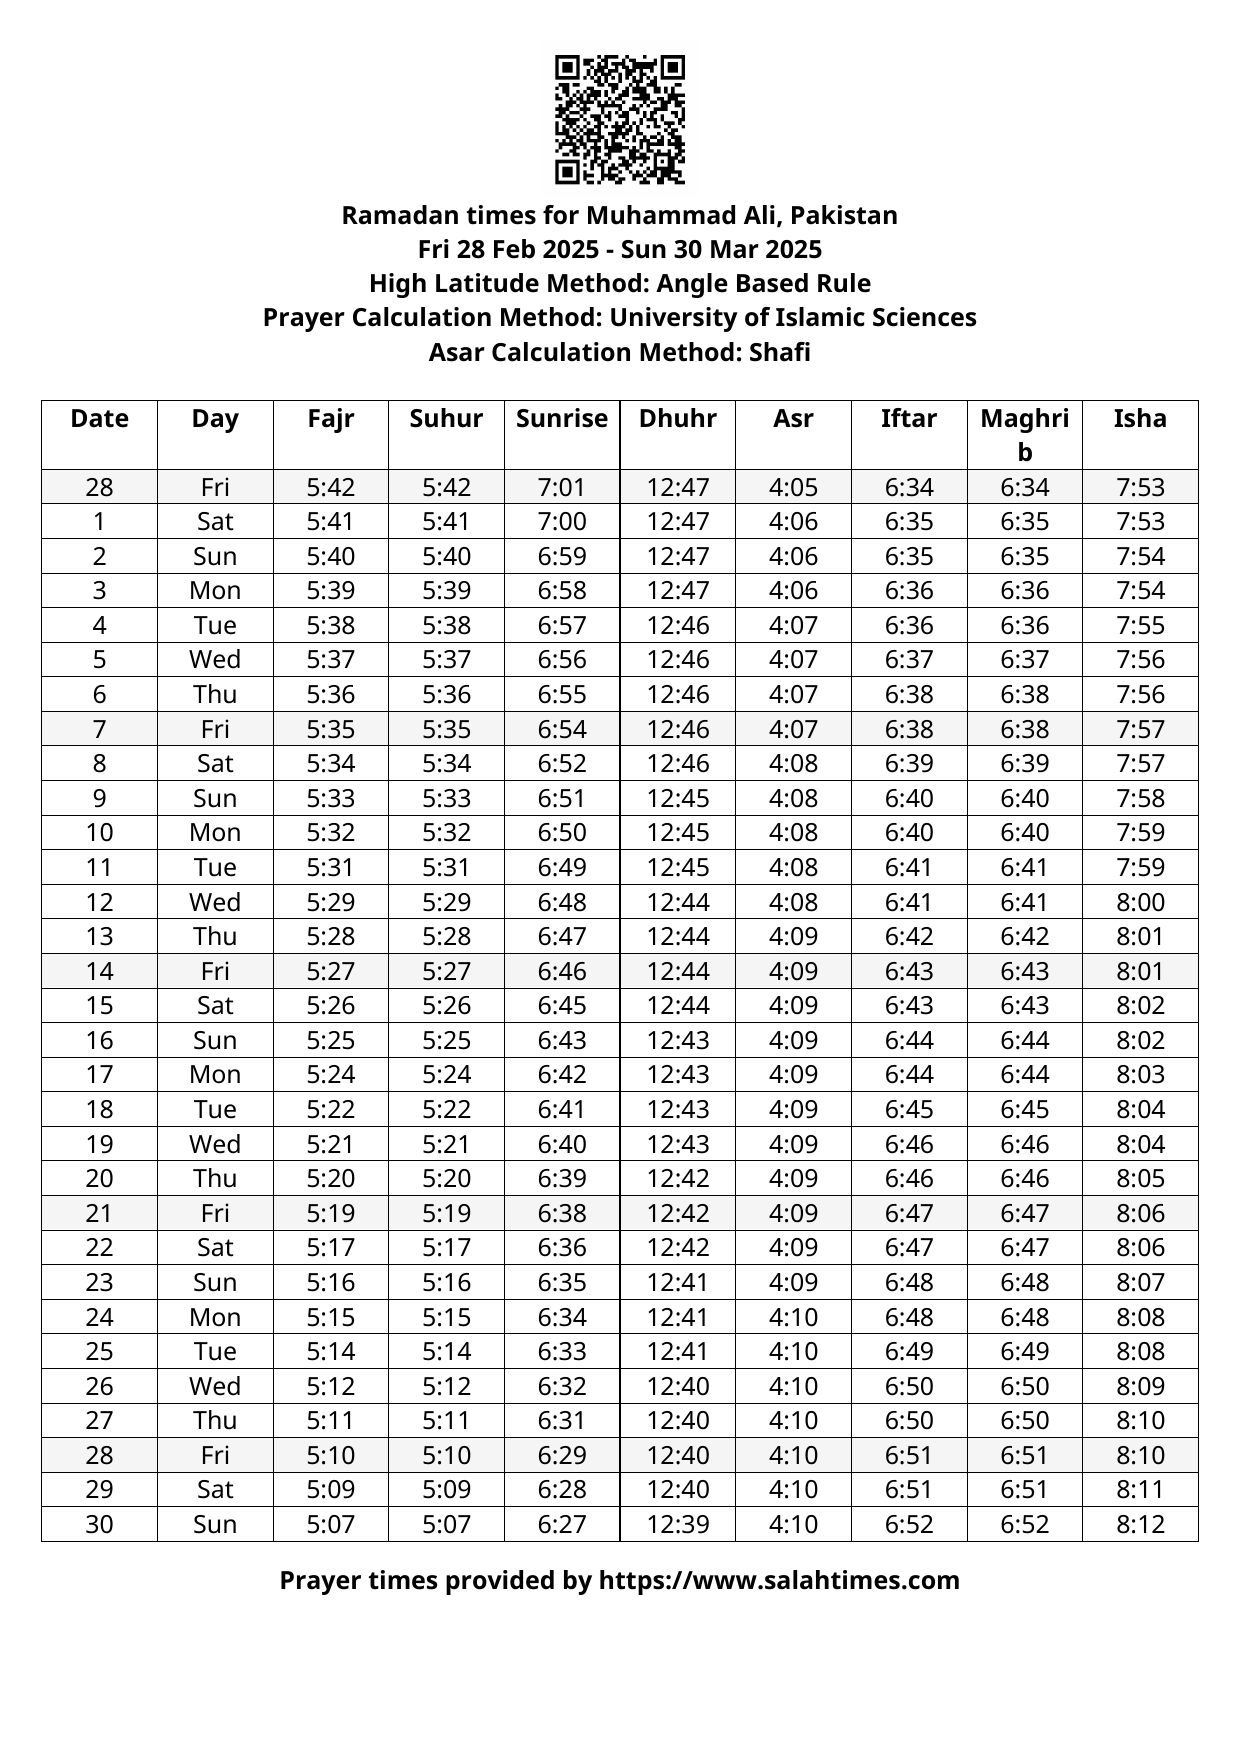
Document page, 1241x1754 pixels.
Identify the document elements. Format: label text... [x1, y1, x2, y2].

table_cell 12:41 [621, 1300, 735, 1333]
table_cell 5:25 [389, 1023, 504, 1057]
table_cell 6:46 [505, 954, 619, 987]
table_cell Sun [158, 1023, 273, 1057]
table_cell Mon [158, 1058, 273, 1091]
table_cell 12:46 [621, 746, 735, 780]
table_cell 8:05 [1083, 1161, 1198, 1195]
table_cell 5:38 [274, 608, 388, 642]
table_cell 6:49 [505, 850, 619, 884]
table_cell 6:35 [968, 539, 1082, 572]
table_cell 6:51 [968, 1438, 1082, 1472]
table_cell 12:45 [621, 850, 735, 884]
table_cell 4:10 [736, 1300, 851, 1333]
table_cell 12:39 [621, 1507, 735, 1541]
table_cell 6:34 [852, 470, 967, 503]
table_cell 6:41 [968, 885, 1082, 918]
table_header Date [42, 401, 157, 469]
table_cell 5:41 [389, 504, 504, 538]
table_cell 5:26 [274, 989, 388, 1022]
table_cell 5:15 [274, 1300, 388, 1333]
table_cell 8:08 [1083, 1300, 1198, 1333]
table_cell 6:34 [968, 470, 1082, 503]
table_cell 12:40 [621, 1473, 735, 1506]
table_cell 5 [42, 643, 157, 676]
table_cell 5:24 [274, 1058, 388, 1091]
table_cell 26 [42, 1369, 157, 1402]
table_cell 5:29 [274, 885, 388, 918]
table_cell 21 [42, 1196, 157, 1229]
table_cell 4:08 [736, 781, 851, 814]
table_cell 6:55 [505, 677, 619, 711]
table_cell 5:35 [389, 712, 504, 745]
table_cell Fri [158, 954, 273, 987]
table_cell 5:42 [389, 470, 504, 503]
table_cell 24 [42, 1300, 157, 1333]
table_cell 12:43 [621, 1023, 735, 1057]
table_cell 7:00 [505, 504, 619, 538]
table_cell 8:10 [1083, 1438, 1198, 1472]
table_cell 4 [42, 608, 157, 642]
table_cell 5:19 [274, 1196, 388, 1229]
table_cell 5:41 [274, 504, 388, 538]
table_cell 12:44 [621, 885, 735, 918]
table_cell 12:43 [621, 1058, 735, 1091]
table_cell 6:45 [852, 1092, 967, 1126]
table_cell 5:32 [389, 816, 504, 849]
table_cell Fri [158, 1196, 273, 1229]
table_cell 6:38 [505, 1196, 619, 1229]
table_cell 6:40 [505, 1127, 619, 1160]
table_header Dhuhr [621, 401, 735, 469]
table_cell 5:35 [274, 712, 388, 745]
table_cell 12:47 [621, 470, 735, 503]
table_cell Wed [158, 1127, 273, 1160]
table_cell 4:09 [736, 1058, 851, 1091]
table_cell Tue [158, 1092, 273, 1126]
table_cell 6:29 [505, 1438, 619, 1472]
table_cell 6:51 [852, 1438, 967, 1472]
table_cell 6:48 [505, 885, 619, 918]
table_cell 2 [42, 539, 157, 572]
table_cell 6:41 [968, 850, 1082, 884]
picture [542, 41, 699, 198]
table_cell 5:17 [274, 1231, 388, 1264]
table_cell 4:10 [736, 1334, 851, 1368]
table_cell Tue [158, 1334, 273, 1368]
table_cell 6:44 [968, 1023, 1082, 1057]
table_cell 5:22 [389, 1092, 504, 1126]
table_cell 5:32 [274, 816, 388, 849]
table_cell 5:38 [389, 608, 504, 642]
text Fri 28 Feb 2025 - Sun 30 Mar 2025 [42, 232, 1198, 266]
table_cell 6:46 [852, 1127, 967, 1160]
table_cell 7:57 [1083, 712, 1198, 745]
table_cell 4:08 [736, 816, 851, 849]
table_header Iftar [852, 401, 967, 469]
table_cell 5:28 [274, 919, 388, 953]
table_cell 6:27 [505, 1507, 619, 1541]
table_cell Thu [158, 677, 273, 711]
table_cell 12:47 [621, 504, 735, 538]
text Ramadan times for Muhammad Ali, Pakistan [42, 198, 1198, 232]
table_cell 6:39 [852, 746, 967, 780]
table_cell 6:40 [968, 816, 1082, 849]
table_cell 6:38 [968, 712, 1082, 745]
text Asar Calculation Method: Shafi [42, 334, 1198, 368]
table_cell 23 [42, 1265, 157, 1299]
table_cell 4:05 [736, 470, 851, 503]
table_cell 6:32 [505, 1369, 619, 1402]
table_cell 12:44 [621, 919, 735, 953]
table_cell 12:46 [621, 712, 735, 745]
table_cell 16 [42, 1023, 157, 1057]
table_cell 6:44 [852, 1023, 967, 1057]
table_cell 5:25 [274, 1023, 388, 1057]
table_cell 4:10 [736, 1438, 851, 1472]
table_cell 8:06 [1083, 1231, 1198, 1264]
table_cell 4:09 [736, 1265, 851, 1299]
table_cell 6:41 [852, 885, 967, 918]
table_cell 6:47 [505, 919, 619, 953]
table_cell 7:54 [1083, 539, 1198, 572]
table_cell 4:10 [736, 1507, 851, 1541]
table_cell 5:15 [389, 1300, 504, 1333]
table_cell 5:26 [389, 989, 504, 1022]
table_cell 5:28 [389, 919, 504, 953]
table_cell 6:48 [852, 1300, 967, 1333]
text Prayer times provided by https://www.salahtimes.com [42, 1563, 1198, 1597]
table_cell Sat [158, 1231, 273, 1264]
table_cell 6:44 [968, 1058, 1082, 1091]
table_cell 5:20 [274, 1161, 388, 1195]
table_cell 8:01 [1083, 919, 1198, 953]
table_cell 1 [42, 504, 157, 538]
table_cell Sat [158, 989, 273, 1022]
table_cell 6:39 [505, 1161, 619, 1195]
table_cell 5:34 [274, 746, 388, 780]
table_cell 5:29 [389, 885, 504, 918]
table_cell 12:47 [621, 539, 735, 572]
table_cell 6:31 [505, 1404, 619, 1437]
table_cell Fri [158, 1438, 273, 1472]
table_header Isha [1083, 401, 1198, 469]
table_cell 5:22 [274, 1092, 388, 1126]
table_cell Mon [158, 816, 273, 849]
table_cell 8:00 [1083, 885, 1198, 918]
table_cell 4:07 [736, 712, 851, 745]
table_cell Wed [158, 643, 273, 676]
table_cell 4:09 [736, 1092, 851, 1126]
table_cell Sun [158, 781, 273, 814]
table_cell 6:54 [505, 712, 619, 745]
table_cell 8:03 [1083, 1058, 1198, 1091]
table_cell 6:43 [505, 1023, 619, 1057]
table_cell 12:43 [621, 1092, 735, 1126]
table_cell 6:58 [505, 574, 619, 607]
table_cell 8:08 [1083, 1334, 1198, 1368]
table_cell 5:10 [274, 1438, 388, 1472]
table_cell 7:56 [1083, 643, 1198, 676]
table_cell 6:50 [968, 1404, 1082, 1437]
table_cell Fri [158, 470, 273, 503]
table_cell 7:01 [505, 470, 619, 503]
table_cell 6:51 [852, 1473, 967, 1506]
table_cell 12:43 [621, 1127, 735, 1160]
table_cell 6:46 [852, 1161, 967, 1195]
table_cell 4:09 [736, 954, 851, 987]
table_cell 6:43 [852, 954, 967, 987]
table_cell 6:36 [968, 574, 1082, 607]
table_cell Wed [158, 885, 273, 918]
table_cell 8:07 [1083, 1265, 1198, 1299]
table_cell 6:45 [505, 989, 619, 1022]
table_cell 6:44 [852, 1058, 967, 1091]
table_cell 4:09 [736, 1231, 851, 1264]
table_cell 5:40 [389, 539, 504, 572]
table_cell 12:41 [621, 1265, 735, 1299]
table_cell 6:43 [968, 954, 1082, 987]
table_cell 8:02 [1083, 1023, 1198, 1057]
table_cell 7:58 [1083, 781, 1198, 814]
table_cell 4:09 [736, 1127, 851, 1160]
table_cell 8 [42, 746, 157, 780]
table_cell 12:42 [621, 1161, 735, 1195]
table_cell 7:59 [1083, 816, 1198, 849]
table_cell 7:57 [1083, 746, 1198, 780]
table_cell 6:28 [505, 1473, 619, 1506]
table_cell 5:09 [389, 1473, 504, 1506]
table_cell 28 [42, 1438, 157, 1472]
table_cell 6:50 [968, 1369, 1082, 1402]
table_header Maghrib [968, 401, 1082, 469]
table_cell 7:53 [1083, 470, 1198, 503]
table_cell 4:08 [736, 850, 851, 884]
table_cell 18 [42, 1092, 157, 1126]
table_cell 6:50 [852, 1369, 967, 1402]
table_cell 4:09 [736, 989, 851, 1022]
table_cell 3 [42, 574, 157, 607]
table_cell 6:49 [852, 1334, 967, 1368]
table_cell Thu [158, 1161, 273, 1195]
table_cell 5:36 [274, 677, 388, 711]
table_header Suhur [389, 401, 504, 469]
table_cell Sat [158, 504, 273, 538]
table_header Sunrise [505, 401, 619, 469]
table_cell 5:39 [274, 574, 388, 607]
table_cell 5:16 [274, 1265, 388, 1299]
table_cell 7:53 [1083, 504, 1198, 538]
table_cell 7 [42, 712, 157, 745]
table_cell 29 [42, 1473, 157, 1506]
table_cell Mon [158, 1300, 273, 1333]
table_cell 6:57 [505, 608, 619, 642]
table_cell 5:33 [389, 781, 504, 814]
table_cell 4:09 [736, 1023, 851, 1057]
table_cell 12:41 [621, 1334, 735, 1368]
table_cell Fri [158, 712, 273, 745]
table_cell 6:39 [968, 746, 1082, 780]
table_cell 5:37 [274, 643, 388, 676]
table_cell 15 [42, 989, 157, 1022]
table_cell 6:35 [505, 1265, 619, 1299]
table_cell 6:42 [852, 919, 967, 953]
table_cell 12:42 [621, 1196, 735, 1229]
table_cell 7:59 [1083, 850, 1198, 884]
table_cell 4:09 [736, 1161, 851, 1195]
table_cell 6:47 [852, 1231, 967, 1264]
table_cell 5:07 [389, 1507, 504, 1541]
table_cell 6:42 [505, 1058, 619, 1091]
table_cell 6:34 [505, 1300, 619, 1333]
table_cell 8:10 [1083, 1404, 1198, 1437]
table_cell 22 [42, 1231, 157, 1264]
table_cell 6:47 [968, 1196, 1082, 1229]
table_cell 12:46 [621, 643, 735, 676]
table_cell 6:37 [968, 643, 1082, 676]
table_cell Thu [158, 1404, 273, 1437]
table_cell 5:07 [274, 1507, 388, 1541]
table_cell 6:38 [852, 712, 967, 745]
table_cell 28 [42, 470, 157, 503]
table_cell 6:48 [968, 1265, 1082, 1299]
table_cell 13 [42, 919, 157, 953]
table_cell 12:40 [621, 1369, 735, 1402]
table_cell 6:48 [852, 1265, 967, 1299]
table_cell 6:59 [505, 539, 619, 572]
table_cell Mon [158, 574, 273, 607]
table_cell 6:52 [505, 746, 619, 780]
table_cell 5:09 [274, 1473, 388, 1506]
table_cell 6:48 [968, 1300, 1082, 1333]
table_cell 6:36 [852, 574, 967, 607]
table_cell 4:06 [736, 574, 851, 607]
table_cell 6:46 [968, 1127, 1082, 1160]
table_cell Wed [158, 1369, 273, 1402]
table_cell 6:47 [852, 1196, 967, 1229]
table_cell 4:09 [736, 1196, 851, 1229]
table_cell 6:51 [968, 1473, 1082, 1506]
table_cell Sat [158, 1473, 273, 1506]
table_cell 6:47 [968, 1231, 1082, 1264]
table_cell 8:09 [1083, 1369, 1198, 1402]
table_cell 6:41 [505, 1092, 619, 1126]
table_cell 6:43 [968, 989, 1082, 1022]
table_cell 12:46 [621, 677, 735, 711]
table_cell 6:36 [968, 608, 1082, 642]
table_cell 6:40 [852, 781, 967, 814]
table_cell 8:02 [1083, 989, 1198, 1022]
table_cell 5:33 [274, 781, 388, 814]
table_cell 6:35 [968, 504, 1082, 538]
table_cell 5:11 [274, 1404, 388, 1437]
table_cell 6:33 [505, 1334, 619, 1368]
table_cell 5:31 [389, 850, 504, 884]
table_cell 4:07 [736, 643, 851, 676]
table_cell 19 [42, 1127, 157, 1160]
table_cell 5:11 [389, 1404, 504, 1437]
table_cell 5:12 [274, 1369, 388, 1402]
table_cell 6:35 [852, 539, 967, 572]
table_cell 9 [42, 781, 157, 814]
table_cell 11 [42, 850, 157, 884]
table_cell 12:45 [621, 816, 735, 849]
table_cell 6:42 [968, 919, 1082, 953]
table_cell 8:04 [1083, 1127, 1198, 1160]
table_cell 25 [42, 1334, 157, 1368]
table_cell 5:27 [274, 954, 388, 987]
table_cell 4:10 [736, 1369, 851, 1402]
table_cell 5:21 [274, 1127, 388, 1160]
table_cell 14 [42, 954, 157, 987]
table_cell 6:35 [852, 504, 967, 538]
table_cell 20 [42, 1161, 157, 1195]
table_cell 5:21 [389, 1127, 504, 1160]
table_cell 5:36 [389, 677, 504, 711]
table_cell 5:12 [389, 1369, 504, 1402]
table_cell 6 [42, 677, 157, 711]
table_cell 6:52 [968, 1507, 1082, 1541]
text High Latitude Method: Angle Based Rule [42, 266, 1198, 300]
table_header Asr [736, 401, 851, 469]
table_cell 12:40 [621, 1404, 735, 1437]
table_cell 6:36 [505, 1231, 619, 1264]
table_cell 12:45 [621, 781, 735, 814]
table_cell 7:56 [1083, 677, 1198, 711]
table_cell 8:04 [1083, 1092, 1198, 1126]
table_cell 6:40 [852, 816, 967, 849]
table_cell 4:07 [736, 677, 851, 711]
table_cell Sun [158, 539, 273, 572]
table_cell 5:24 [389, 1058, 504, 1091]
table_cell Tue [158, 608, 273, 642]
table_cell 6:46 [968, 1161, 1082, 1195]
table_cell 5:16 [389, 1265, 504, 1299]
table_cell 8:12 [1083, 1507, 1198, 1541]
table_cell 5:17 [389, 1231, 504, 1264]
table_cell 12:47 [621, 574, 735, 607]
table_cell 4:10 [736, 1473, 851, 1506]
table_cell 30 [42, 1507, 157, 1541]
table_cell 6:51 [505, 781, 619, 814]
table_cell 6:38 [852, 677, 967, 711]
table_header Fajr [274, 401, 388, 469]
table_cell 6:43 [852, 989, 967, 1022]
table_cell 12:42 [621, 1231, 735, 1264]
table_cell 5:39 [389, 574, 504, 607]
table_cell 6:56 [505, 643, 619, 676]
table_cell 8:06 [1083, 1196, 1198, 1229]
table_cell 5:19 [389, 1196, 504, 1229]
table_cell 5:27 [389, 954, 504, 987]
table_cell 12 [42, 885, 157, 918]
table_cell 4:06 [736, 539, 851, 572]
table_cell 6:36 [852, 608, 967, 642]
table_cell 12:44 [621, 989, 735, 1022]
table_cell 6:38 [968, 677, 1082, 711]
table_cell 6:50 [505, 816, 619, 849]
table_cell 4:10 [736, 1404, 851, 1437]
table_cell 4:07 [736, 608, 851, 642]
table_cell 4:06 [736, 504, 851, 538]
table_cell 5:34 [389, 746, 504, 780]
table_cell 6:41 [852, 850, 967, 884]
table_cell Tue [158, 850, 273, 884]
table_cell Sun [158, 1507, 273, 1541]
table_cell 6:40 [968, 781, 1082, 814]
text Prayer Calculation Method: University of Islamic Sciences [42, 300, 1198, 334]
table_cell 17 [42, 1058, 157, 1091]
table_cell 5:20 [389, 1161, 504, 1195]
table_cell Thu [158, 919, 273, 953]
table_cell 10 [42, 816, 157, 849]
table_cell 5:10 [389, 1438, 504, 1472]
table_cell 6:52 [852, 1507, 967, 1541]
table_cell 4:08 [736, 746, 851, 780]
table_cell 6:45 [968, 1092, 1082, 1126]
table_cell 6:37 [852, 643, 967, 676]
table_cell 12:44 [621, 954, 735, 987]
table_cell 5:37 [389, 643, 504, 676]
table_cell 8:11 [1083, 1473, 1198, 1506]
table_cell 27 [42, 1404, 157, 1437]
table_cell 7:54 [1083, 574, 1198, 607]
table_cell 8:01 [1083, 954, 1198, 987]
table_cell 12:46 [621, 608, 735, 642]
table_cell 5:40 [274, 539, 388, 572]
table_cell 5:14 [389, 1334, 504, 1368]
table_cell 5:14 [274, 1334, 388, 1368]
table_cell Sat [158, 746, 273, 780]
table_cell 4:08 [736, 885, 851, 918]
table_cell 5:42 [274, 470, 388, 503]
table_cell 5:31 [274, 850, 388, 884]
table_cell 12:40 [621, 1438, 735, 1472]
table_cell 7:55 [1083, 608, 1198, 642]
table_cell 6:50 [852, 1404, 967, 1437]
table_cell Sun [158, 1265, 273, 1299]
table_cell 6:49 [968, 1334, 1082, 1368]
table_cell 4:09 [736, 919, 851, 953]
table_header Day [158, 401, 273, 469]
